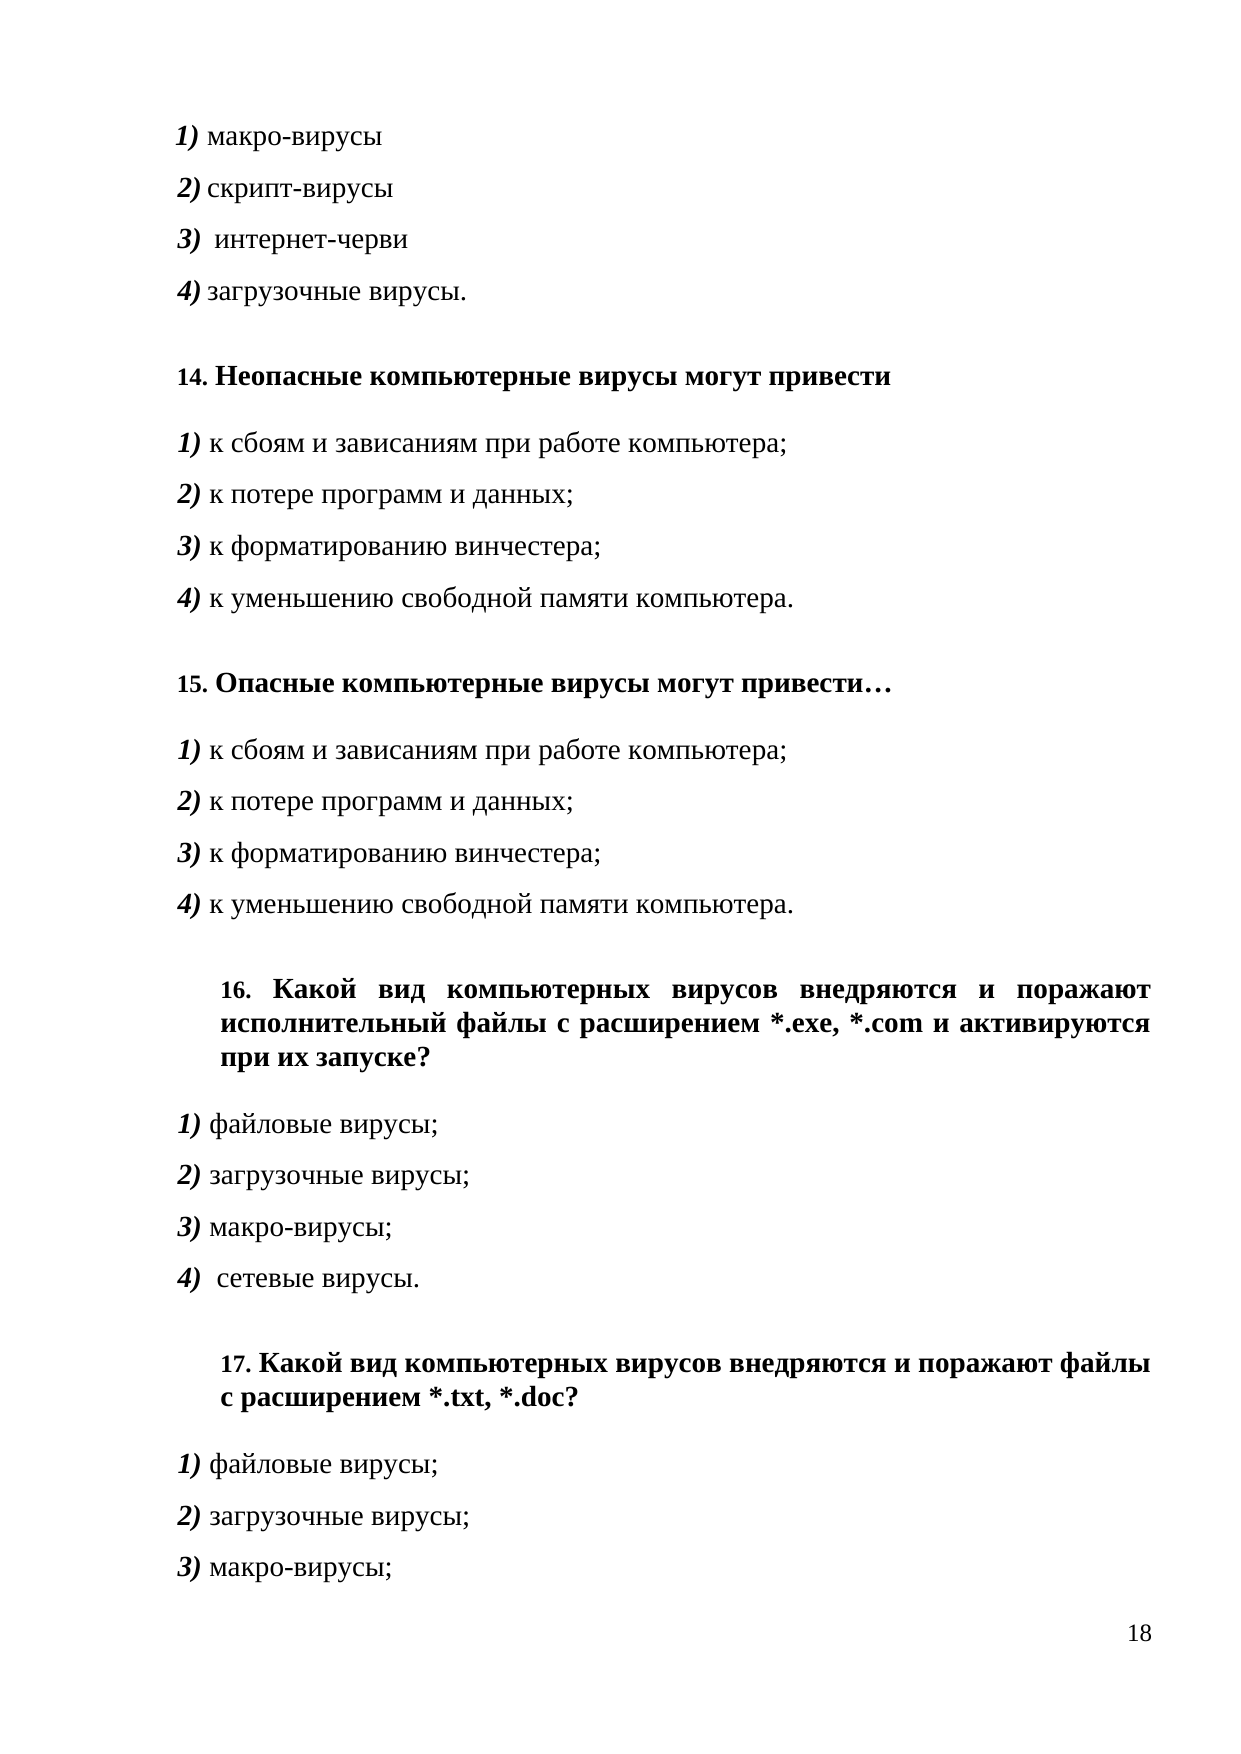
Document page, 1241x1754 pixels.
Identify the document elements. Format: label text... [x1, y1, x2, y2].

text 17. Какой вид компьютерных вирусов внедряются и поражают файлы с расширением *.txt, *.doc? [220, 1346, 1152, 1413]
list к потере программ и данных; [177, 477, 1152, 510]
list макро-вирусы; [177, 1209, 1152, 1242]
list макро-вирусы [175, 118, 1152, 152]
list загрузочные вирусы; [177, 1157, 1152, 1191]
list к уменьшению свободной памяти компьютера. [177, 580, 1152, 613]
list сетевые вирусы. [177, 1261, 1152, 1294]
list макро-вирусы; [177, 1549, 1152, 1583]
list к форматированию винчестера; [177, 528, 1152, 562]
list к сбоям и зависаниям при работе компьютера; [177, 425, 1152, 458]
list к уменьшению свободной памяти компьютера. [177, 887, 1152, 920]
list к форматированию винчестера; [177, 835, 1152, 868]
text 14. Неопасные компьютерные вирусы могут привести [177, 358, 1152, 391]
list скрипт-вирусы [177, 170, 1152, 203]
list загрузочные вирусы; [177, 1498, 1152, 1531]
list файловые вирусы; [177, 1446, 1152, 1480]
list к потере программ и данных; [177, 783, 1152, 817]
text 16. Какой вид компьютерных вирусов внедряются и поражают исполнительный файлы с расширением *.exe, *.com и активируются при их запуске? [220, 972, 1152, 1072]
list к сбоям и зависаниям при работе компьютера; [177, 732, 1152, 765]
list загрузочные вирусы. [177, 273, 1152, 306]
list интернет-черви [177, 221, 1152, 255]
text 15. Опасные компьютерные вирусы могут привести… [177, 665, 1152, 698]
list файловые вирусы; [177, 1106, 1152, 1139]
